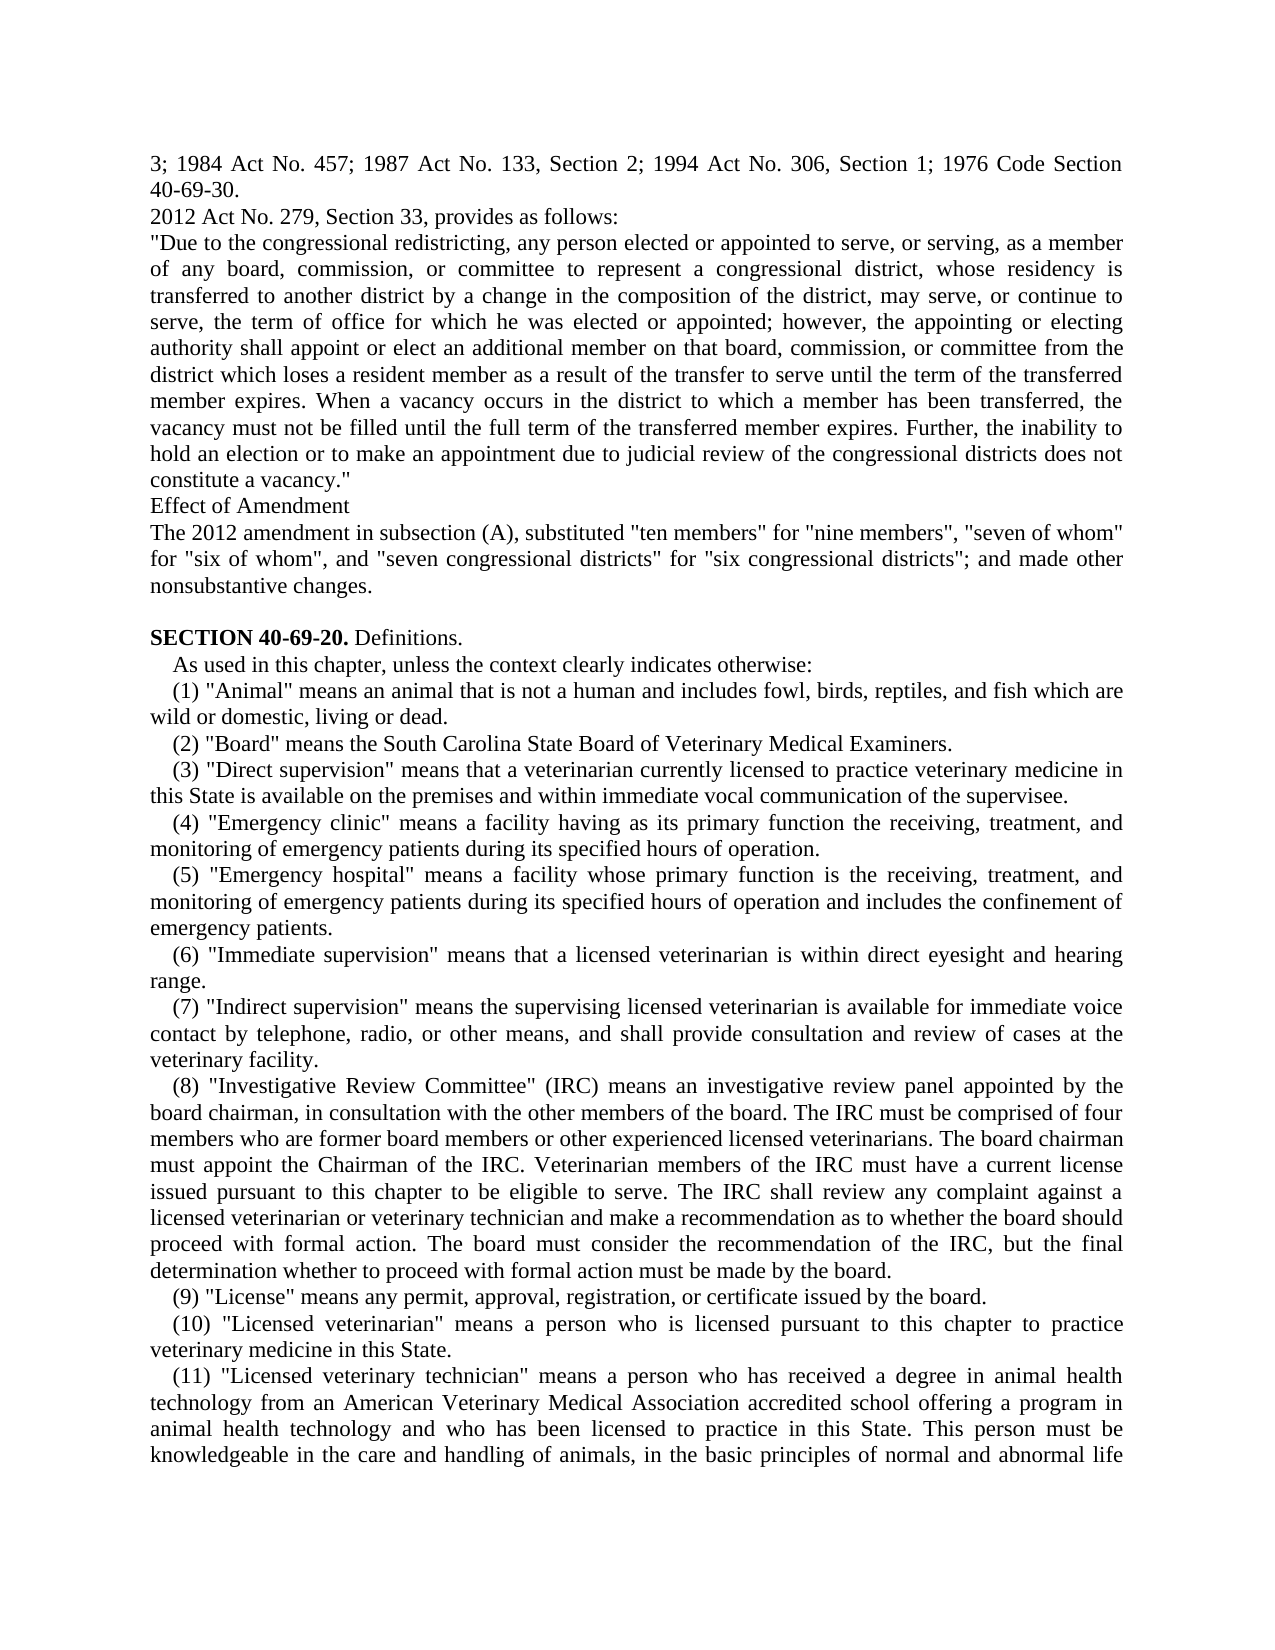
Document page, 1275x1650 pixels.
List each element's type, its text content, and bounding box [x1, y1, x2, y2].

text (2) "Board" means the South Carolina State Board of Veterinary Medical Examiners. [150, 730, 1125, 756]
text Effect of Amendment [150, 493, 1125, 519]
text "Due to the congressional redistricting, any person elected or appointed to serve, or serving, as a member of any board, commission, or committee to represent a congressional district, whose residency is transferred to another district by a change in the composition of the district, may serve, or continue to serve, the term of office for which he was elected or appointed; however, the appointing or electing authority shall appoint or elect an additional member on that board, commission, or committee from the district which loses a resident member as a result of the transfer to serve until the term of the transferred member expires. When a vacancy occurs in the district to which a member has been transferred, the vacancy must not be filled until the full term of the transferred member expires. Further, the inability to hold an election or to make an appointment due to judicial review of the congressional districts does not constitute a vacancy." [150, 229, 1125, 493]
text (10) "Licensed veterinarian" means a person who is licensed pursuant to this chapter to practice veterinary medicine in this State. [150, 1309, 1125, 1362]
text (8) "Investigative Review Committee" (IRC) means an investigative review panel appointed by the board chairman, in consultation with the other members of the board. The IRC must be comprised of four members who are former board members or other experienced licensed veterinarians. The board chairman must appoint the Chairman of the IRC. Veterinarian members of the IRC must have a current license issued pursuant to this chapter to be eligible to serve. The IRC shall review any complaint against a licensed veterinarian or veterinary technician and make a recommendation as to whether the board should proceed with formal action. The board must consider the recommendation of the IRC, but the final determination whether to proceed with formal action must be made by the board. [150, 1072, 1125, 1283]
text (6) "Immediate supervision" means that a licensed veterinarian is within direct eyesight and hearing range. [150, 941, 1125, 993]
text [150, 1362, 1125, 1468]
text 2012 Act No. 279, Section 33, provides as follows: [150, 203, 1125, 229]
text SECTION 40-69-20. Definitions. [150, 624, 1125, 651]
text As used in this chapter, unless the context clearly indicates otherwise: [150, 651, 1125, 677]
text (1) "Animal" means an animal that is not a human and includes fowl, birds, reptiles, and fish which are wild or domestic, living or dead. [150, 677, 1125, 730]
text (9) "License" means any permit, approval, registration, or certificate issued by the board. [150, 1283, 1125, 1309]
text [150, 150, 1125, 203]
text (4) "Emergency clinic" means a facility having as its primary function the receiving, treatment, and monitoring of emergency patients during its specified hours of operation. [150, 809, 1125, 862]
text (3) "Direct supervision" means that a veterinarian currently licensed to practice veterinary medicine in this State is available on the premises and within immediate vocal communication of the supervisee. [150, 756, 1125, 809]
text The 2012 amendment in subsection (A), substituted "ten members" for "nine members", "seven of whom" for "six of whom", and "seven congressional districts" for "six congressional districts"; and made other nonsubstantive changes. [150, 519, 1125, 598]
text (5) "Emergency hospital" means a facility whose primary function is the receiving, treatment, and monitoring of emergency patients during its specified hours of operation and includes the confinement of emergency patients. [150, 862, 1125, 941]
text (7) "Indirect supervision" means the supervising licensed veterinarian is available for immediate voice contact by telephone, radio, or other means, and shall provide consultation and review of cases at the veterinary facility. [150, 993, 1125, 1072]
